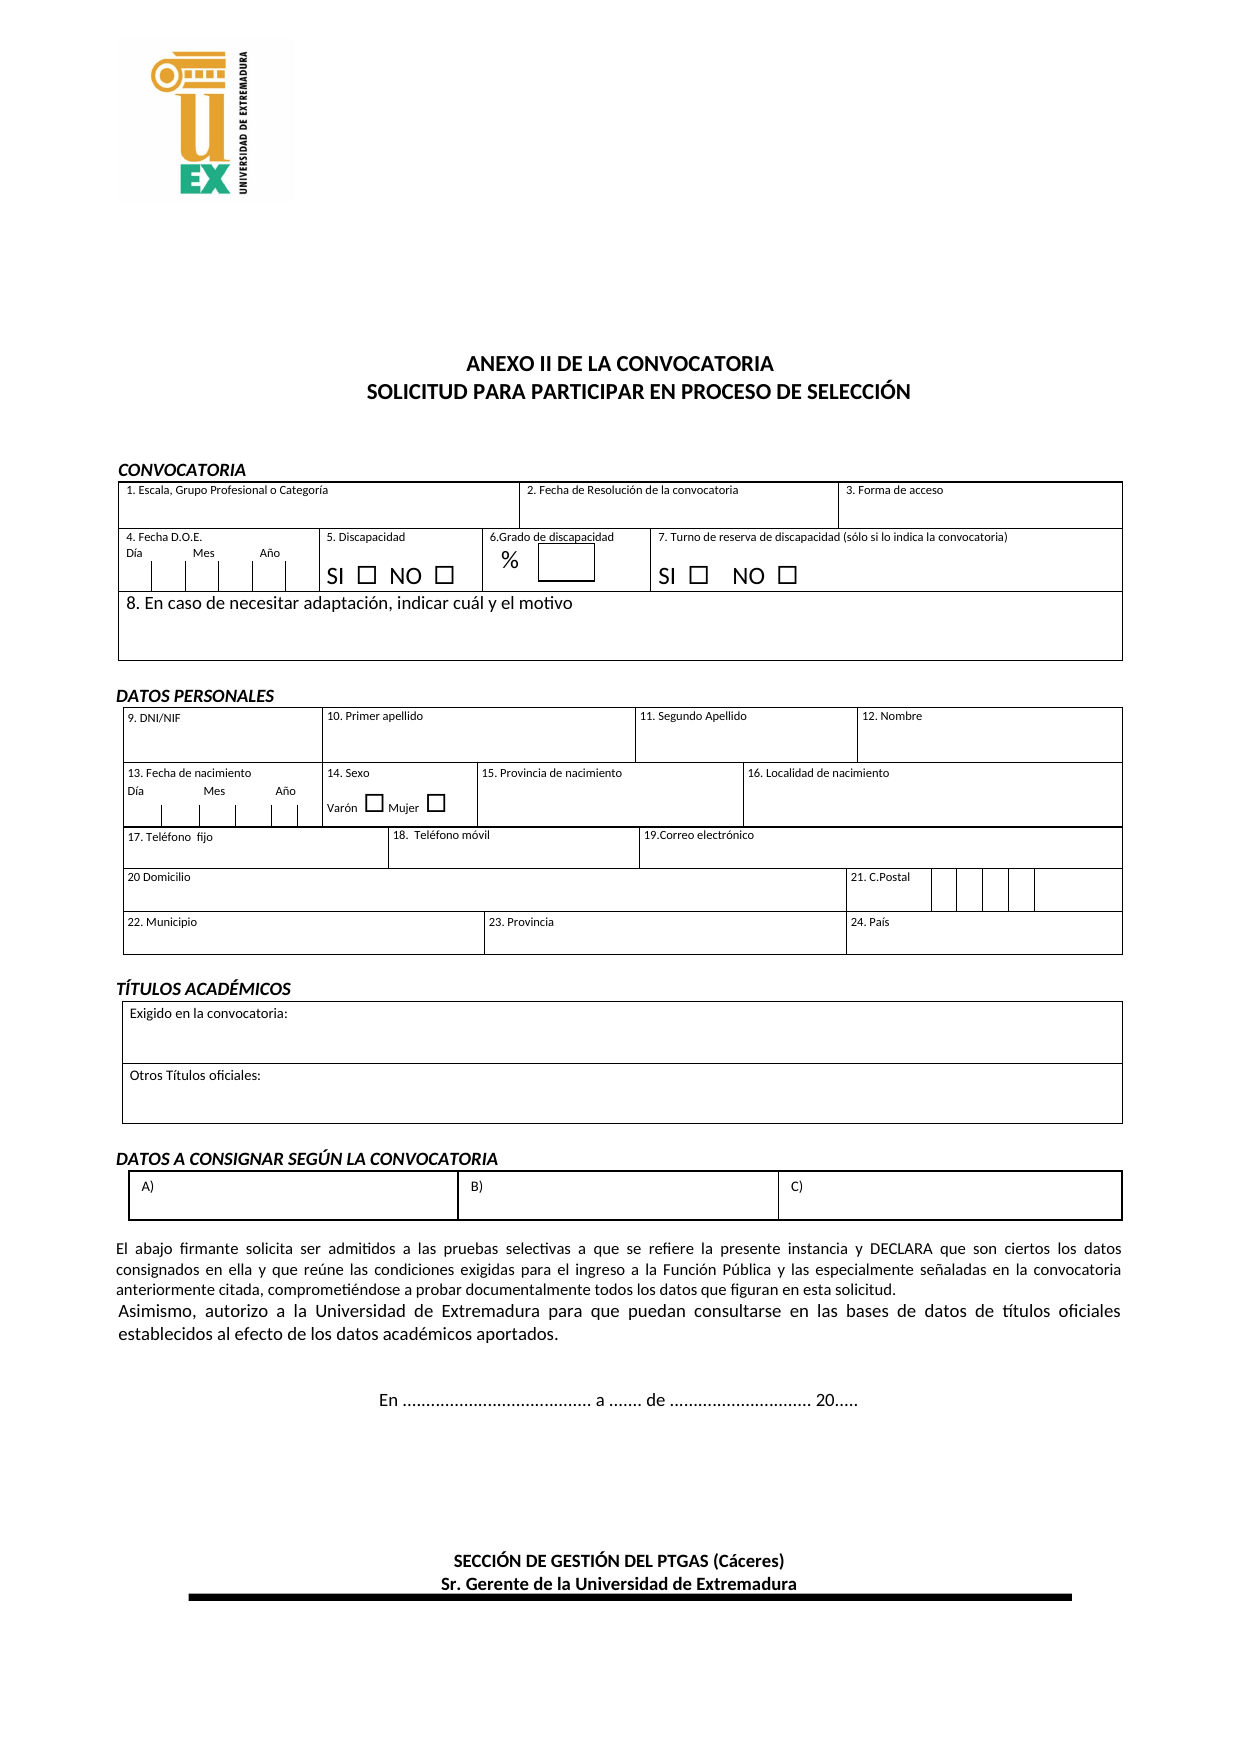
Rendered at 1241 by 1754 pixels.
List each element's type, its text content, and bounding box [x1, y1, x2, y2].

table_cell 17. Teléfono fijo [124, 828, 388, 868]
table_cell [119, 561, 151, 591]
text ANEXO II DE LA CONVOCATORIA [118, 349, 1122, 377]
table_cell 22. Municipio [124, 912, 484, 954]
table_cell [162, 805, 199, 826]
table_cell [186, 561, 218, 591]
table_cell 4. Fecha D.O.E. [119, 529, 319, 545]
table_cell [236, 805, 271, 826]
table_cell Año [252, 545, 319, 561]
table_header B) [459, 1172, 778, 1219]
table_header 1. Escala, Grupo Profesional o Categoría [119, 483, 519, 528]
table_header 9. DNI/NIF [124, 708, 322, 762]
text SECCIÓN DE GESTIÓN DEL PTGAS (Cáceres) [116, 1549, 1122, 1572]
text Asimismo, autorizo a la Universidad de Extremadura para que puedan consultarse en las bases de datos de títulos oficiales establecidos al efecto de los datos académicos aportados. [118, 1299, 1122, 1345]
text DATOS A CONSIGNAR SEGÚN LA CONVOCATORIA [116, 1147, 1122, 1170]
table_cell 14. Sexo Varón Mujer [323, 763, 477, 826]
table_cell 15. Provincia de nacimiento [478, 763, 743, 826]
text CONVOCATORIA [118, 458, 1122, 481]
table_cell 24. País [847, 912, 1122, 954]
table_cell [932, 869, 956, 911]
table_cell 23. Provincia [485, 912, 846, 954]
table_cell [286, 561, 319, 591]
table_cell 8. En caso de necesitar adaptación, indicar cuál y el motivo [119, 592, 1122, 660]
table_cell [253, 561, 285, 591]
table_cell Día [124, 780, 199, 805]
table_header 10. Primer apellido [323, 708, 635, 762]
text TÍTULOS ACADÉMICOS [116, 978, 1122, 1001]
table_header A) [130, 1172, 457, 1219]
table_cell Día [119, 545, 185, 561]
table_cell 20 Domicilio [124, 869, 846, 911]
table_cell [200, 805, 235, 826]
text En ........................................ a ....... de .............................. 20..... [116, 1388, 1122, 1411]
text Sr. Gerente de la Universidad de Extremadura [116, 1572, 1122, 1595]
table_header Exigido en la convocatoria: [123, 1002, 1122, 1063]
table_cell [1035, 869, 1122, 911]
text SOLICITUD PARA PARTICIPAR EN PROCESO DE SELECCIÓN [156, 377, 1122, 405]
table_cell [124, 805, 161, 826]
table_cell 6.Grado de discapacidad % [483, 529, 650, 591]
table_cell [1009, 869, 1034, 911]
table_cell Mes [185, 545, 252, 561]
table_cell [983, 869, 1008, 911]
table_cell [272, 805, 297, 826]
table_header 12. Nombre [858, 708, 1122, 762]
table_cell 13. Fecha de nacimiento [124, 763, 322, 780]
table_cell [219, 561, 252, 591]
text DATOS PERSONALES [116, 684, 1122, 707]
table_header C) [779, 1172, 1121, 1219]
table_cell Año [271, 780, 322, 805]
table_cell [957, 869, 982, 911]
picture [117, 35, 294, 202]
table_cell .Postal [847, 869, 931, 911]
table_header 2. Fecha de Resolución de la convocatoria [520, 483, 838, 528]
table_header 3. Forma de acceso [839, 483, 1122, 528]
table_cell 19.Correo electrónico [640, 828, 1122, 868]
table_cell 7. Turno de reserva de discapacidad (sólo si lo indica la convocatoria) SI NO [651, 529, 1122, 591]
table_cell 5. Discapacidad SI NO [320, 529, 482, 591]
table_cell [298, 805, 322, 826]
table_cell Mes [199, 780, 271, 805]
text El abajo firmante solicita ser admitidos a las pruebas selectivas a que se refiere la presente instancia y DECLARA que son ciertos los datos consignados en ella y que reúne las condiciones exigidas para el ingreso a la Función Pública y las especialmente señaladas en la convocatoria anteriormente citada, comprometiéndose a probar documentalmente todos los datos que figuran en esta solicitud. [116, 1238, 1122, 1299]
table_cell [152, 561, 185, 591]
table_header 11. Segundo Apellido [636, 708, 857, 762]
table_cell Otros Títulos oficiales: [123, 1064, 1122, 1123]
table_cell 16. Localidad de nacimiento [744, 763, 1122, 826]
table_cell 18. Teléfono móvil [389, 828, 639, 868]
